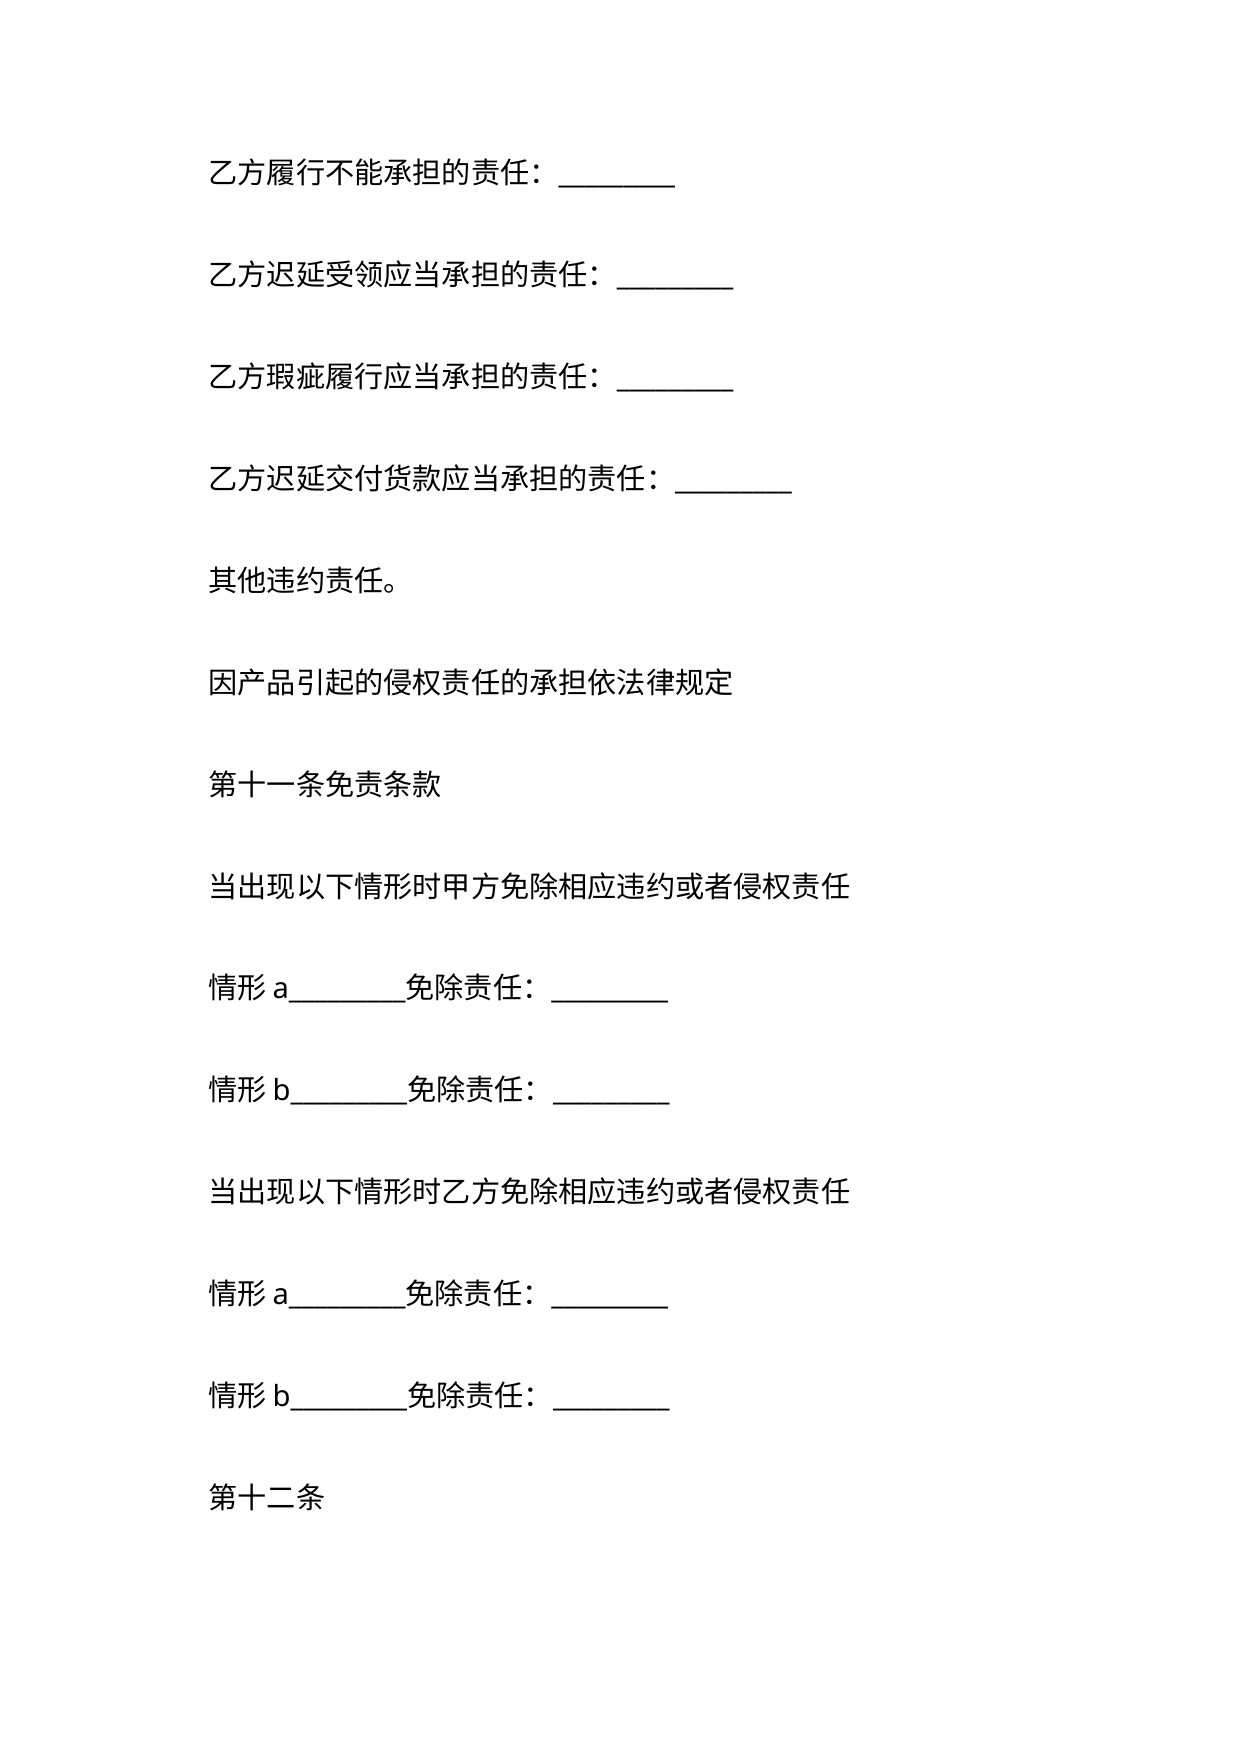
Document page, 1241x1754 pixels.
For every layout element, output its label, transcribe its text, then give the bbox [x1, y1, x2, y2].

text 乙方履行不能承担的责任：_________ [150, 150, 1090, 192]
text 乙方瑕疵履行应当承担的责任：_________ [150, 354, 1090, 396]
text 情形b_________免除责任：_________ [150, 1067, 1090, 1109]
text 当出现以下情形时甲方免除相应违约或者侵权责任 [150, 863, 1090, 906]
text 情形a_________免除责任：_________ [150, 1271, 1090, 1313]
text 情形b_________免除责任：_________ [150, 1373, 1090, 1415]
text 因产品引起的侵权责任的承担依法律规定 [150, 660, 1090, 702]
text 乙方迟延交付货款应当承担的责任：_________ [150, 456, 1090, 498]
text 第十一条免责条款 [150, 761, 1090, 804]
text 其他违约责任。 [150, 558, 1090, 600]
text 当出现以下情形时乙方免除相应违约或者侵权责任 [150, 1169, 1090, 1211]
text 情形a_________免除责任：_________ [150, 965, 1090, 1007]
text 乙方迟延受领应当承担的责任：_________ [150, 252, 1090, 294]
text 第十二条 [150, 1475, 1090, 1517]
